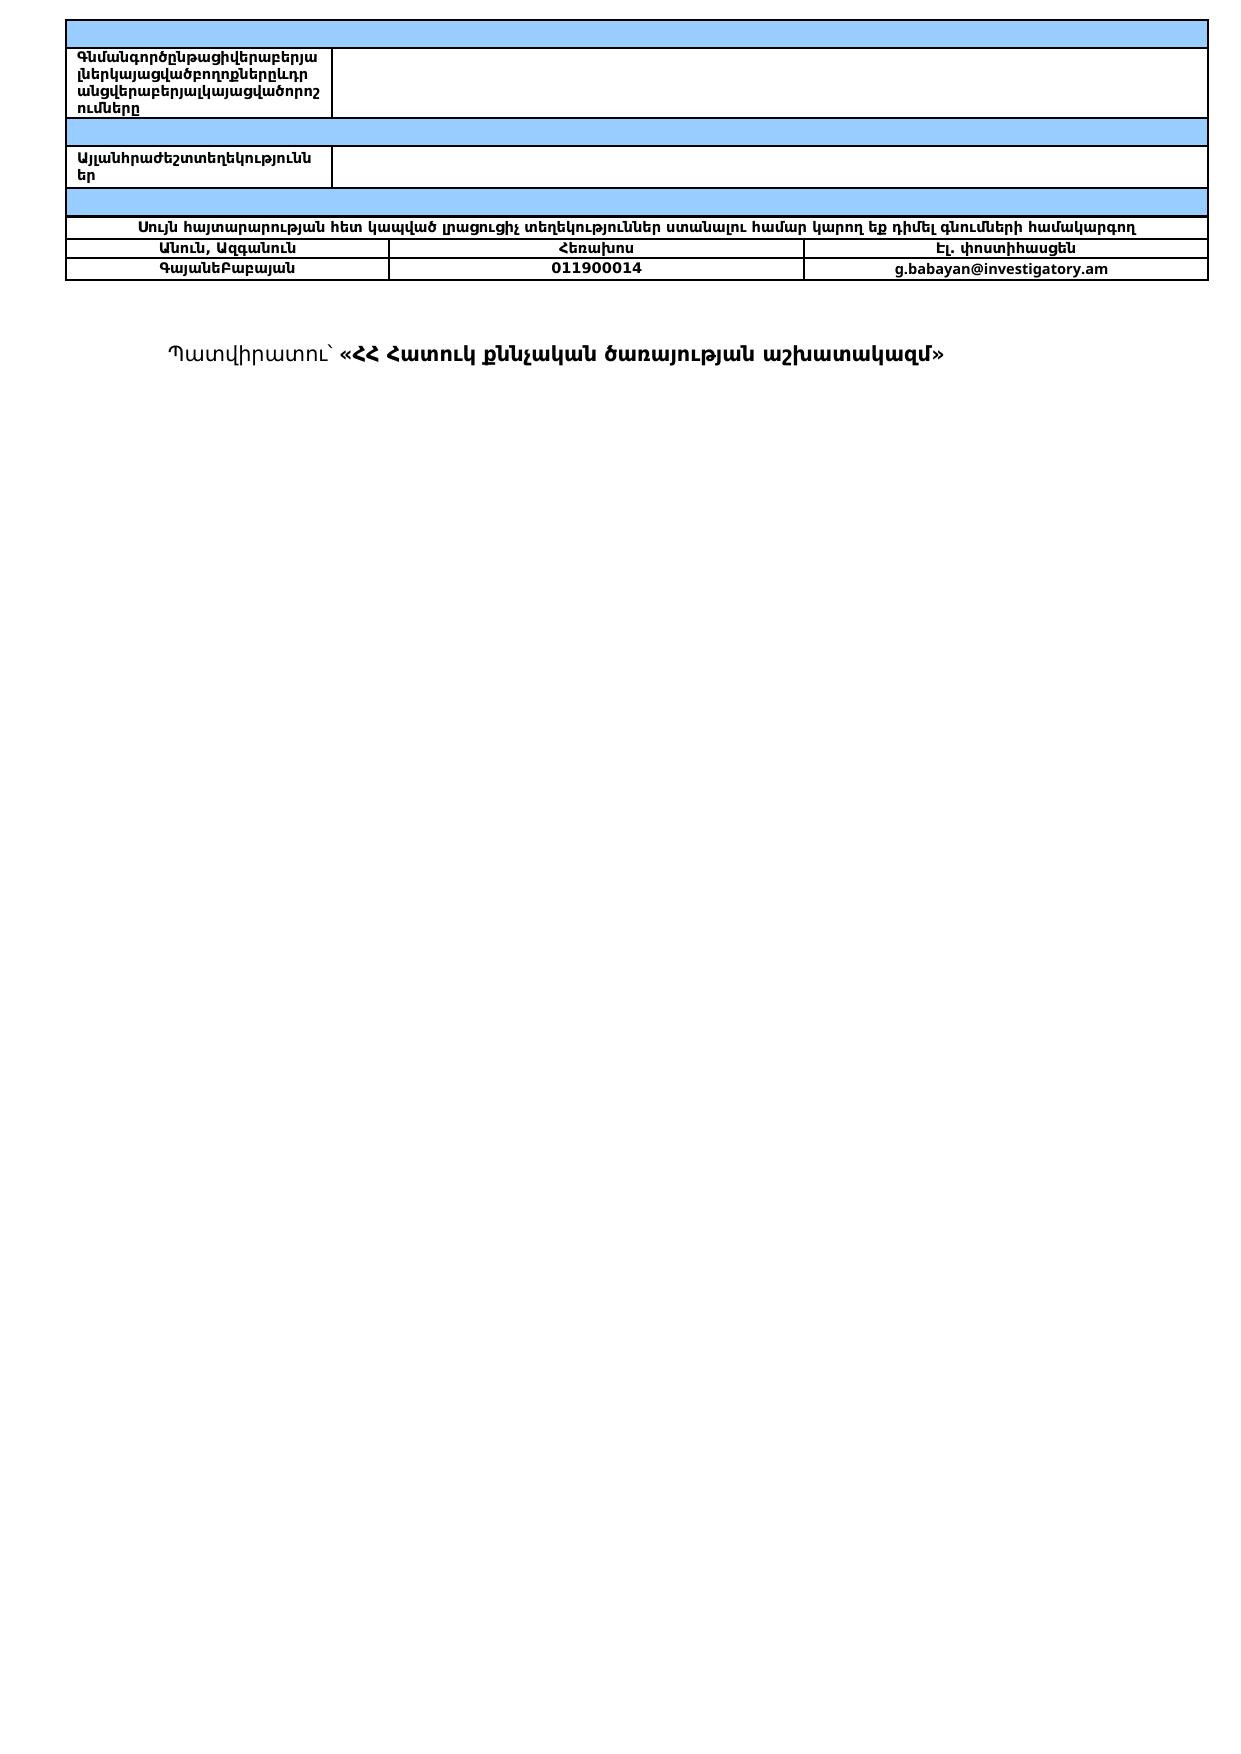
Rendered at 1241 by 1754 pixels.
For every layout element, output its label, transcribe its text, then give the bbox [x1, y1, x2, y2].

table_cell [67, 189, 1207, 215]
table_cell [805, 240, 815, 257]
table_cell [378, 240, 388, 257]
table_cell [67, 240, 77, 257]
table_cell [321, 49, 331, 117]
text Պատվիրատու՝ «ՀՀ Հատուկ քննչական ծառայության աշխատակազմ» [94, 342, 1152, 366]
table_cell 011900014 [390, 259, 803, 279]
table_cell [333, 49, 1207, 117]
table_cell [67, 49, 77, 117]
table_cell g.babayan@investigatory.am [805, 259, 1207, 279]
table_cell ԳայանեԲաբայան [67, 259, 388, 279]
table_cell Այլանհրաժեշտտեղեկություններ [67, 147, 331, 187]
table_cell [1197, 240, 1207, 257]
table_cell Սույն հայտարարության հետ կապված լրացուցիչ տեղեկություններ ստանալու համար կարող եք դիմել գնումների համակարգող [67, 218, 1207, 238]
table_cell [333, 147, 1207, 187]
table_cell [67, 119, 1207, 145]
table_cell [67, 21, 1207, 47]
